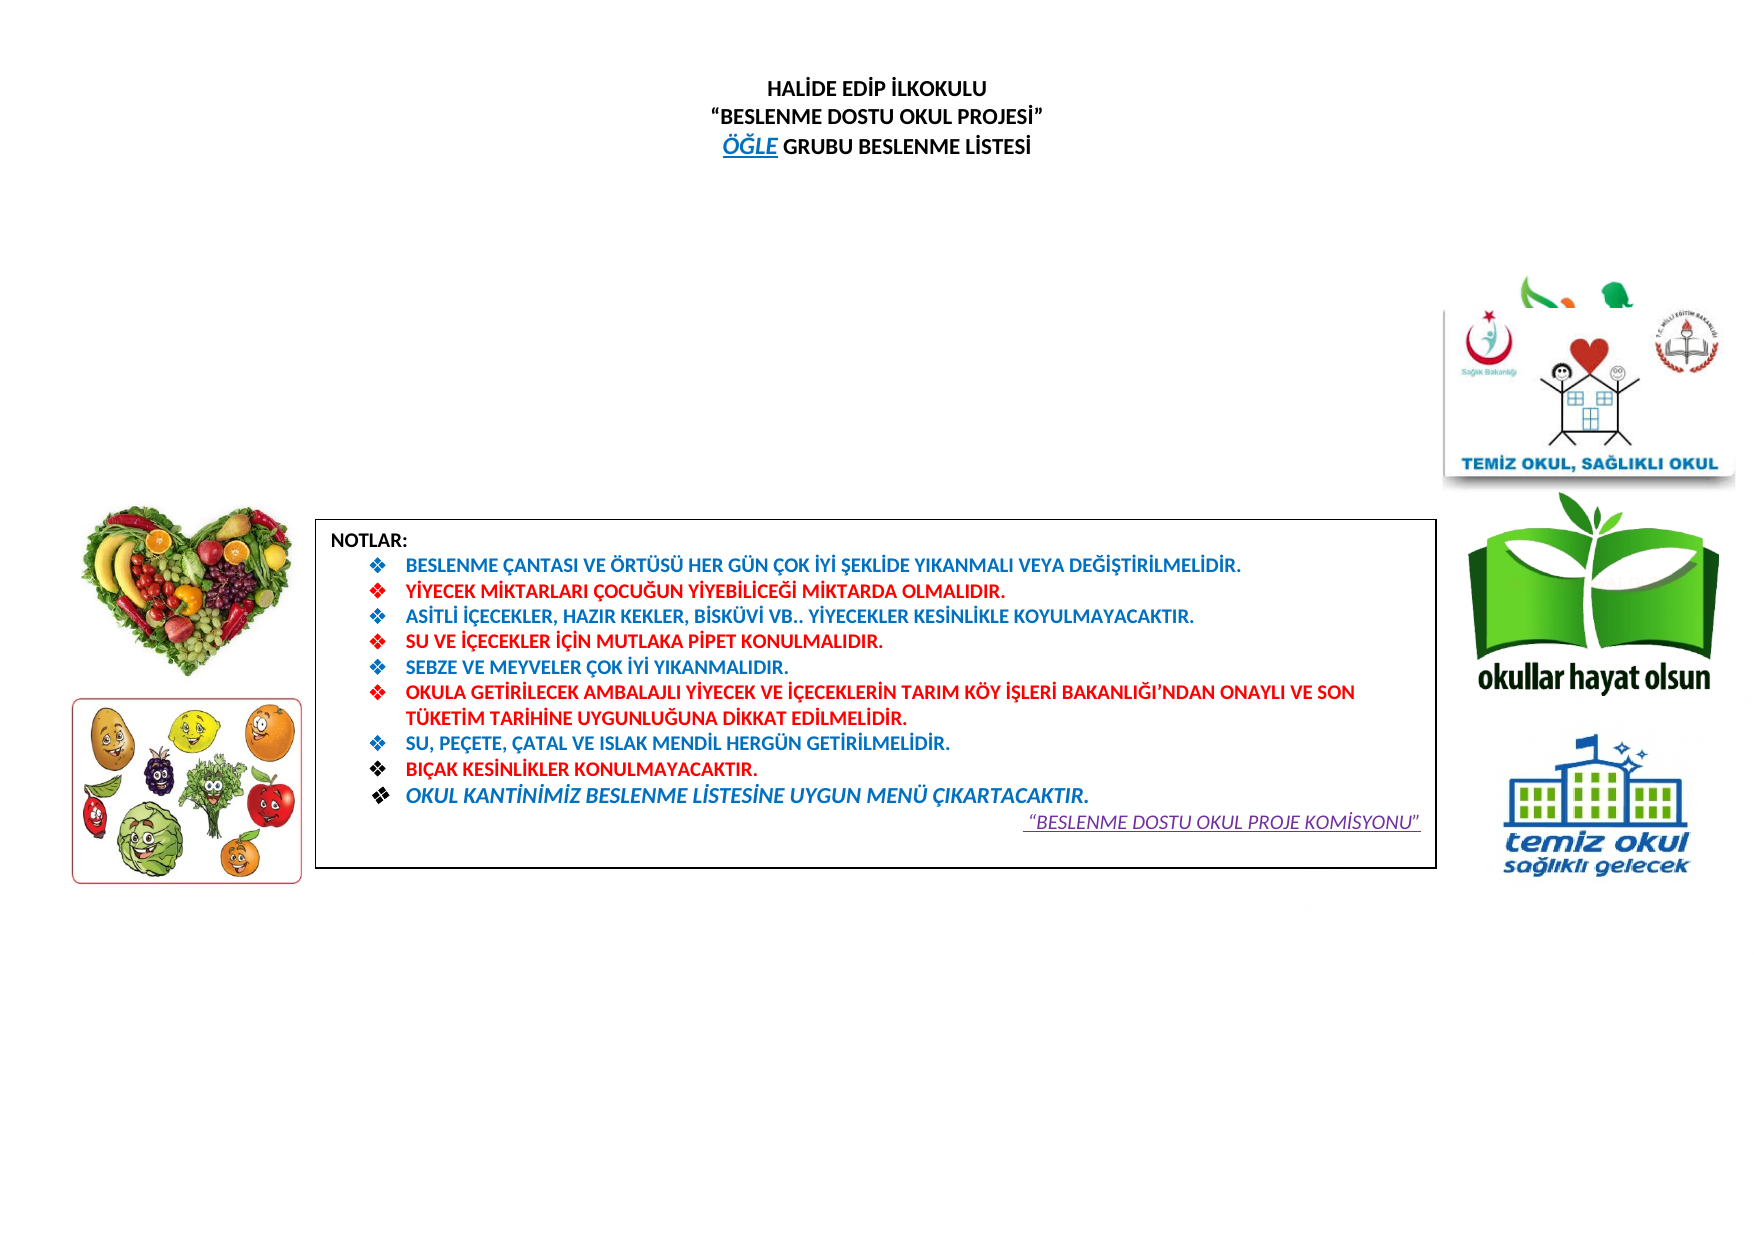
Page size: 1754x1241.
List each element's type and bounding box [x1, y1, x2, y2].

picture [1262, 266, 1754, 955]
picture [81, 483, 300, 693]
picture [69, 695, 304, 887]
